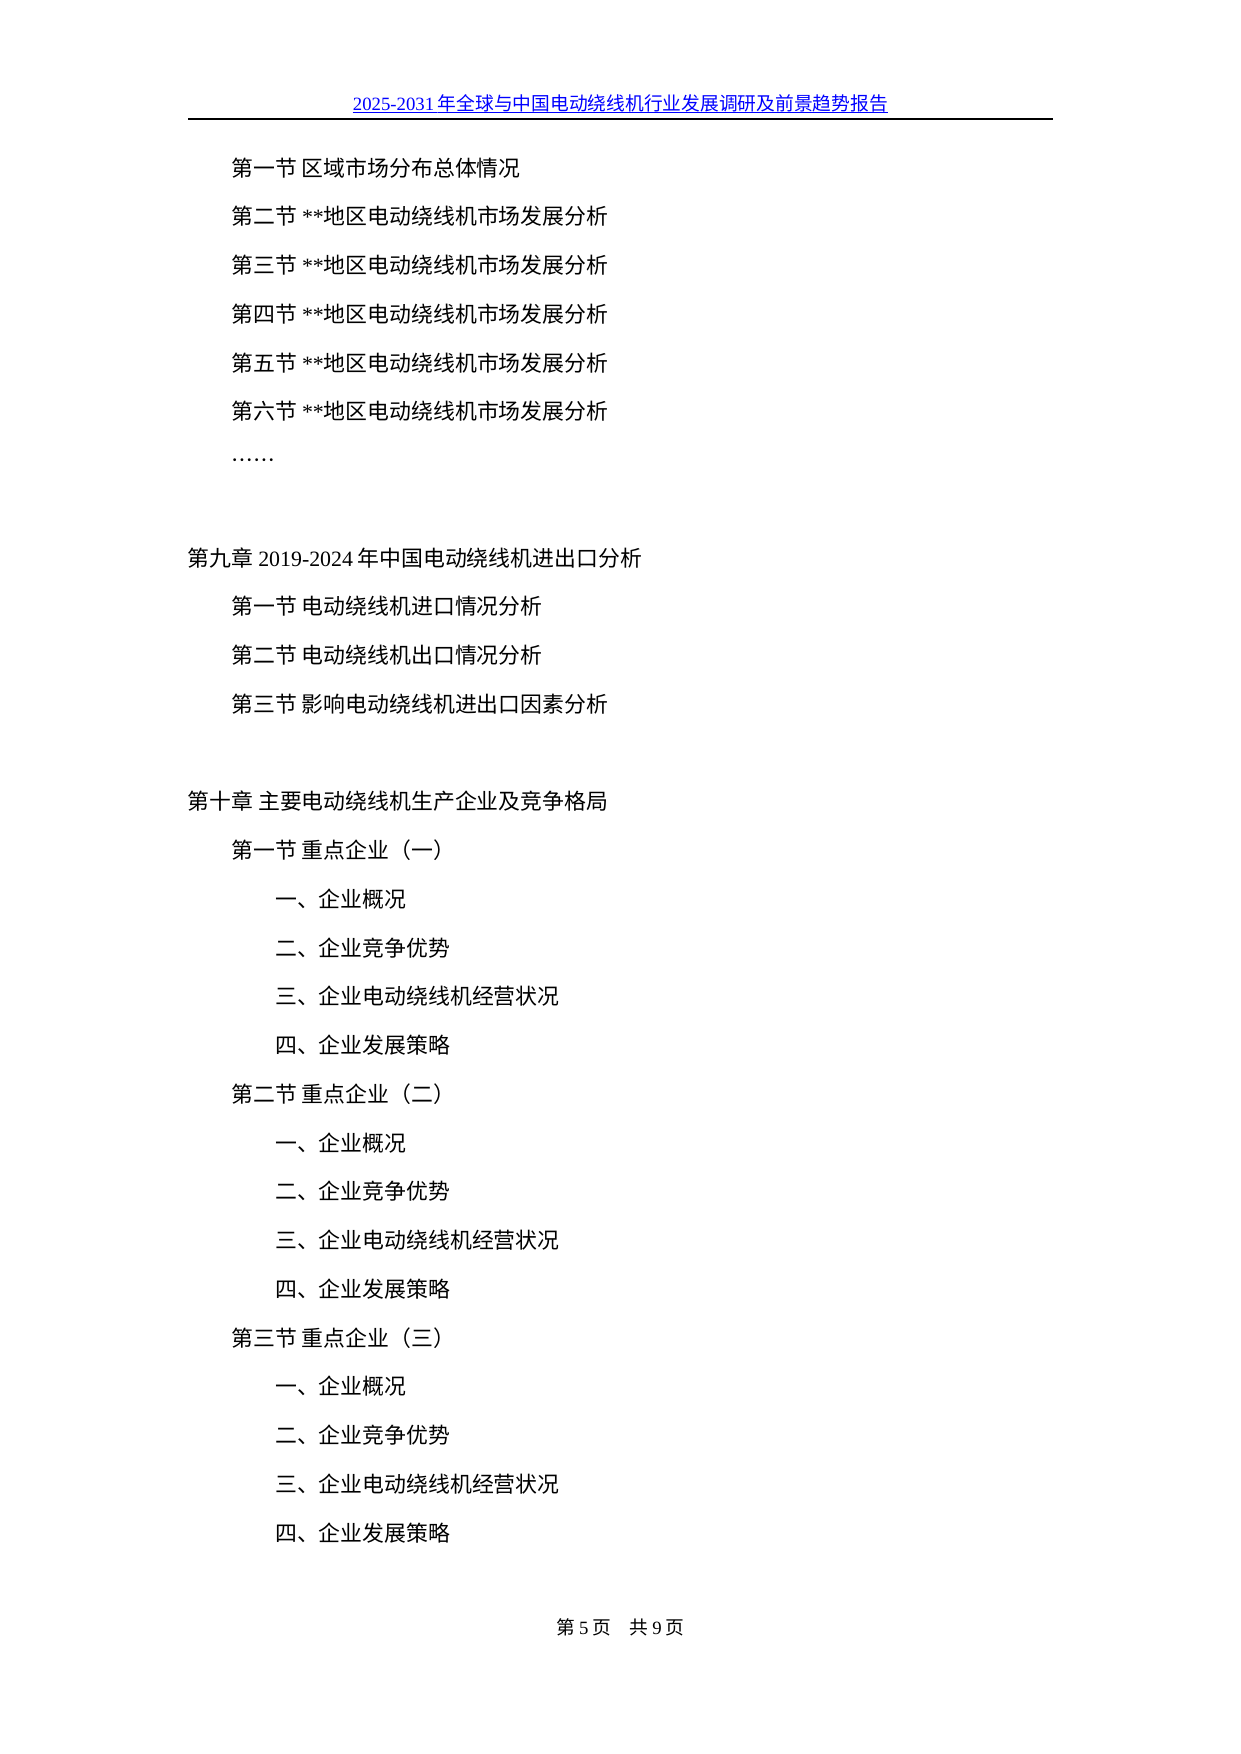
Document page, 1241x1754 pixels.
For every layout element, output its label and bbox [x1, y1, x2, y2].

text [187, 150, 1053, 1548]
